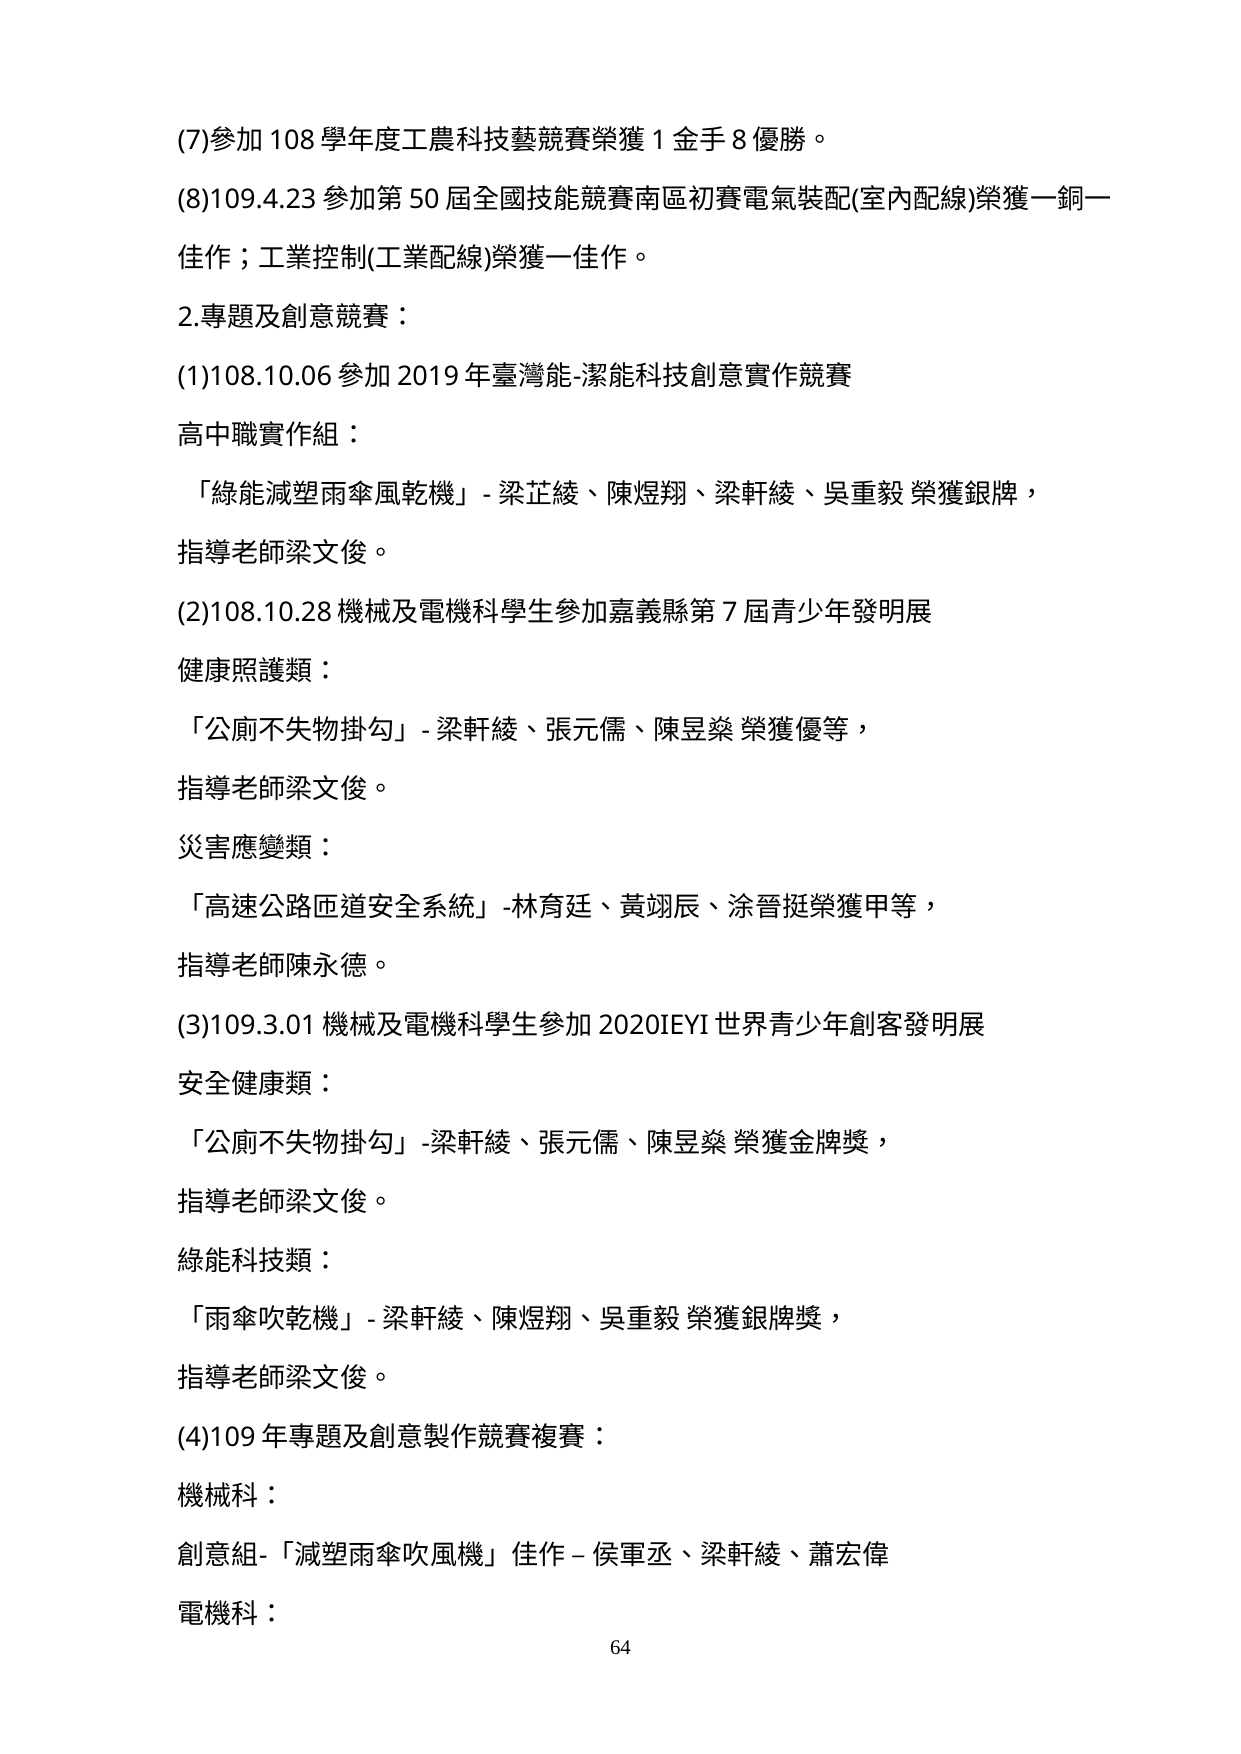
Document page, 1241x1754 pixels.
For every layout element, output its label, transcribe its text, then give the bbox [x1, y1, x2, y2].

list 「公廁不失物掛勾」- 梁軒綾、張元儒、陳昱燊 榮獲優等， [177, 708, 1122, 747]
list 指導老師梁文俊。 [177, 767, 1122, 806]
list 「公廁不失物掛勾」-梁軒綾、張元儒、陳昱燊 榮獲金牌獎， [177, 1121, 1122, 1160]
list 指導老師梁文俊。 [177, 531, 1122, 571]
list 綠能科技類： [177, 1238, 1122, 1278]
list 高中職實作組： [177, 413, 1122, 453]
list (4)109年專題及創意製作競賽複賽： [177, 1415, 1122, 1455]
list (3)109.3.01機械及電機科學生參加2020IEYI世界青少年創客發明展 [177, 1003, 1122, 1042]
list 創意組-「減塑雨傘吹風機」佳作 – 侯軍丞、梁軒綾、蕭宏偉 [177, 1533, 1122, 1573]
list 「高速公路匝道安全系統」-林育廷、黃翊辰、涂晉挺榮獲甲等， [177, 885, 1122, 924]
list 電機科： [177, 1592, 1122, 1632]
list 安全健康類： [177, 1062, 1122, 1101]
list 機械科： [177, 1474, 1122, 1514]
list (8)109.4.23參加第50屆全國技能競賽南區初賽電氣裝配(室內配線)榮獲一銅一佳作；工業控制(工業配線)榮獲一佳作。 [177, 177, 1122, 276]
list 災害應變類： [177, 826, 1122, 865]
list (7)參加108學年度工農科技藝競賽榮獲1金手8優勝。 [177, 118, 1122, 157]
list 「雨傘吹乾機」- 梁軒綾、陳煜翔、吳重毅 榮獲銀牌獎， [177, 1297, 1122, 1337]
list (1)108.10.06參加2019年臺灣能-潔能科技創意實作競賽 [177, 354, 1122, 394]
list 指導老師梁文俊。 [177, 1180, 1122, 1219]
list 指導老師梁文俊。 [177, 1356, 1122, 1396]
list 「綠能減塑雨傘風乾機」- 梁芷綾、陳煜翔、梁軒綾、吳重毅 榮獲銀牌， [177, 472, 1122, 512]
list 指導老師陳永德。 [177, 944, 1122, 983]
list 健康照護類： [177, 649, 1122, 688]
list (2)108.10.28機械及電機科學生參加嘉義縣第7屆青少年發明展 [177, 590, 1122, 629]
list 2.專題及創意競賽： [177, 295, 1122, 334]
